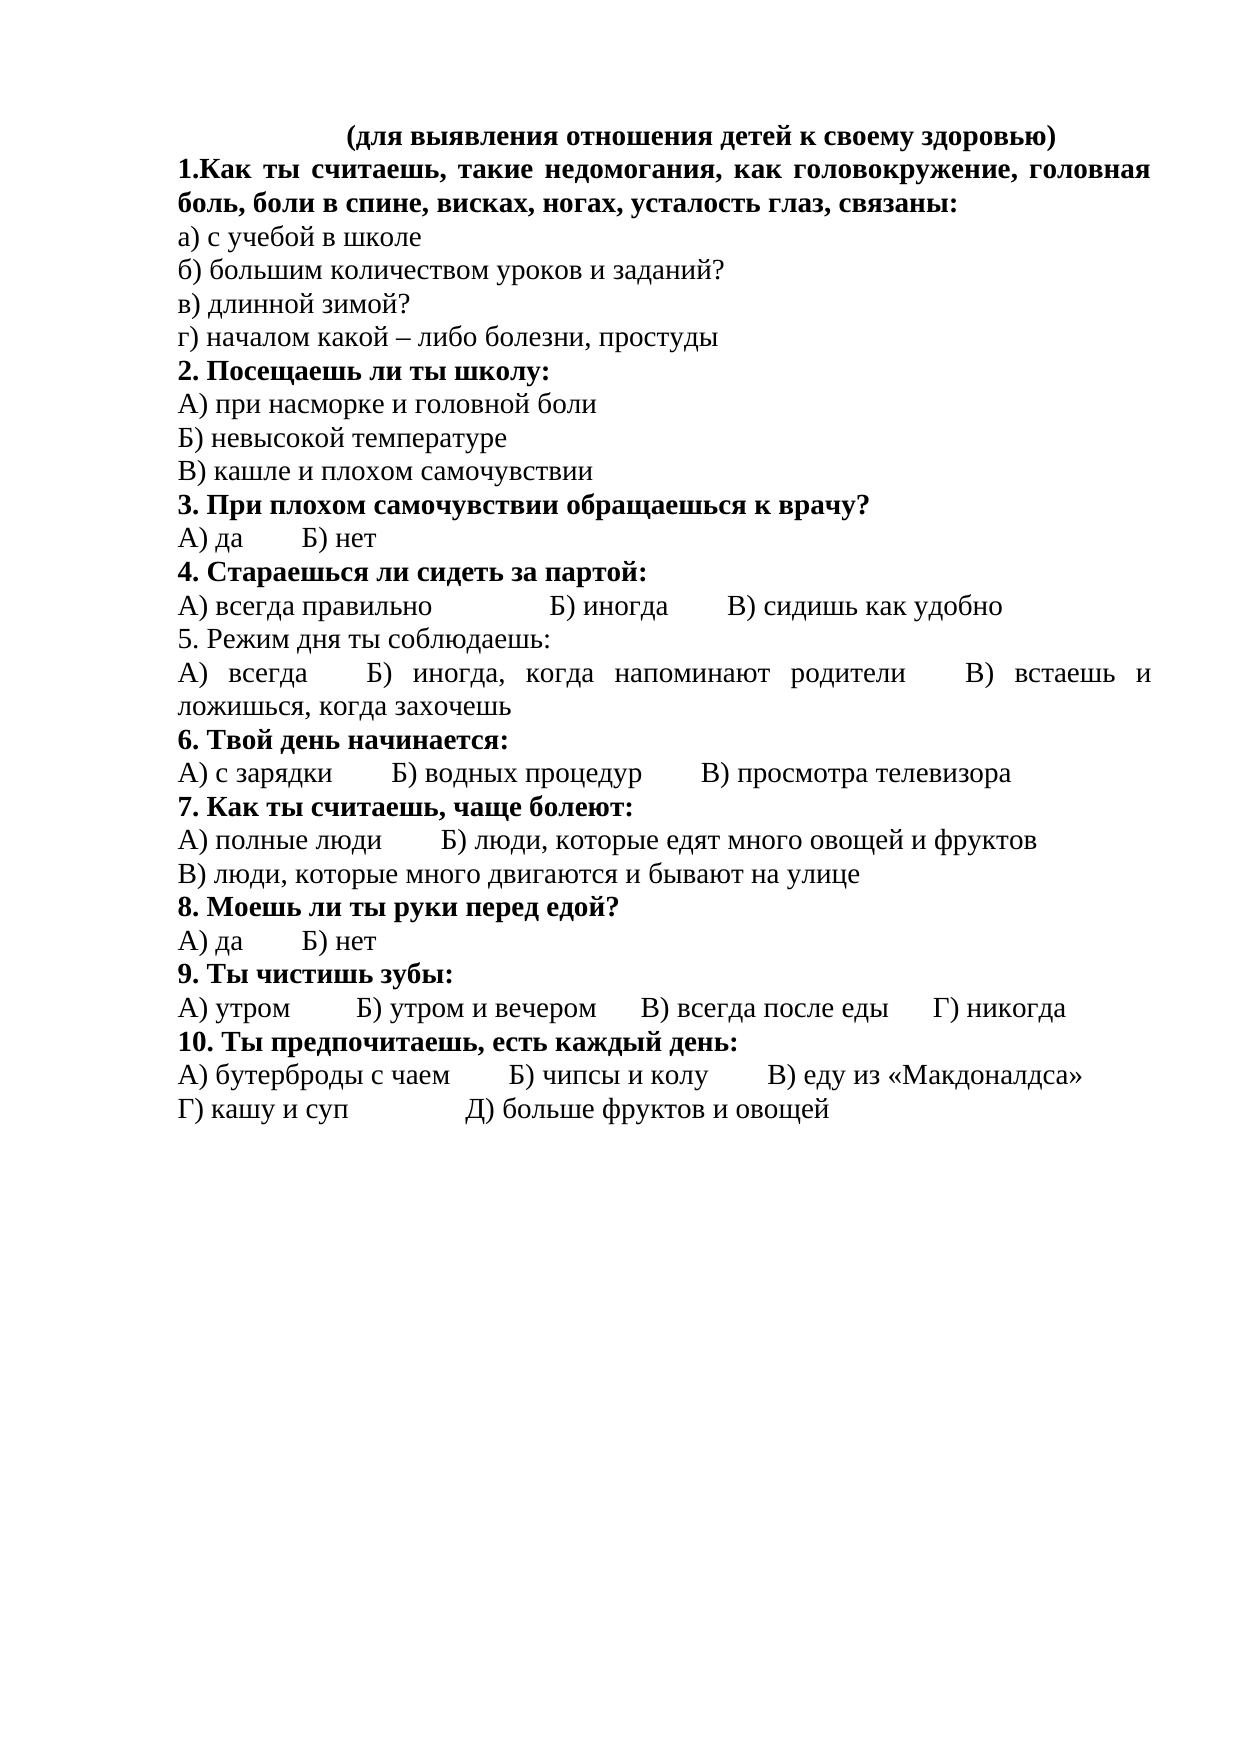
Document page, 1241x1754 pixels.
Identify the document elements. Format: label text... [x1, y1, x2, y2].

text А) с зарядки Б) водных процедур В) просмотра телевизора [177, 755, 1152, 789]
text В) люди, которые много двигаются и бывают на улице [177, 856, 1152, 889]
text 5. Режим дня ты соблюдаешь: [177, 621, 1152, 655]
text 7. Как ты считаешь, чаще болеют: [177, 789, 1152, 822]
text А) бутерброды с чаем Б) чипсы и колу В) еду из «Макдоналдса» [177, 1057, 1152, 1091]
text В) кашле и плохом самочувствии [177, 453, 1152, 487]
text Б) невысокой температуре [177, 420, 1152, 453]
text а) с учебой в школе [177, 219, 1152, 252]
text А) всегда Б) иногда, когда напоминают родители В) встаешь и ложишься, когда захочешь [177, 655, 1152, 722]
text А) да Б) нет [177, 521, 1152, 554]
text 1.Как ты считаешь, такие недомогания, как головокружение, головная боль, боли в спине, висках, ногах, усталость глаз, связаны: [177, 152, 1152, 219]
text Г) кашу и суп Д) больше фруктов и овощей [177, 1091, 1152, 1124]
text 8. Моешь ли ты руки перед едой? [177, 889, 1152, 923]
text А) да Б) нет [177, 923, 1152, 957]
text 9. Ты чистишь зубы: [177, 957, 1152, 990]
text 2. Посещаешь ли ты школу: [177, 353, 1152, 386]
text (для выявления отношения детей к своему здоровью) [178, 118, 1152, 152]
text 10. Ты предпочитаешь, есть каждый день: [177, 1024, 1152, 1057]
text г) началом какой – либо болезни, простуды [177, 319, 1152, 353]
text б) большим количеством уроков и заданий? [177, 252, 1152, 286]
text А) утром Б) утром и вечером В) всегда после еды Г) никогда [177, 990, 1152, 1024]
text 6. Твой день начинается: [177, 722, 1152, 755]
text А) всегда правильно Б) иногда В) сидишь как удобно [177, 588, 1152, 621]
text 3. При плохом самочувствии обращаешься к врачу? [177, 487, 1152, 521]
text в) длинной зимой? [177, 286, 1152, 319]
text А) полные люди Б) люди, которые едят много овощей и фруктов [177, 822, 1152, 856]
text 4. Стараешься ли сидеть за партой: [177, 554, 1152, 588]
text А) при насморке и головной боли [177, 386, 1152, 420]
